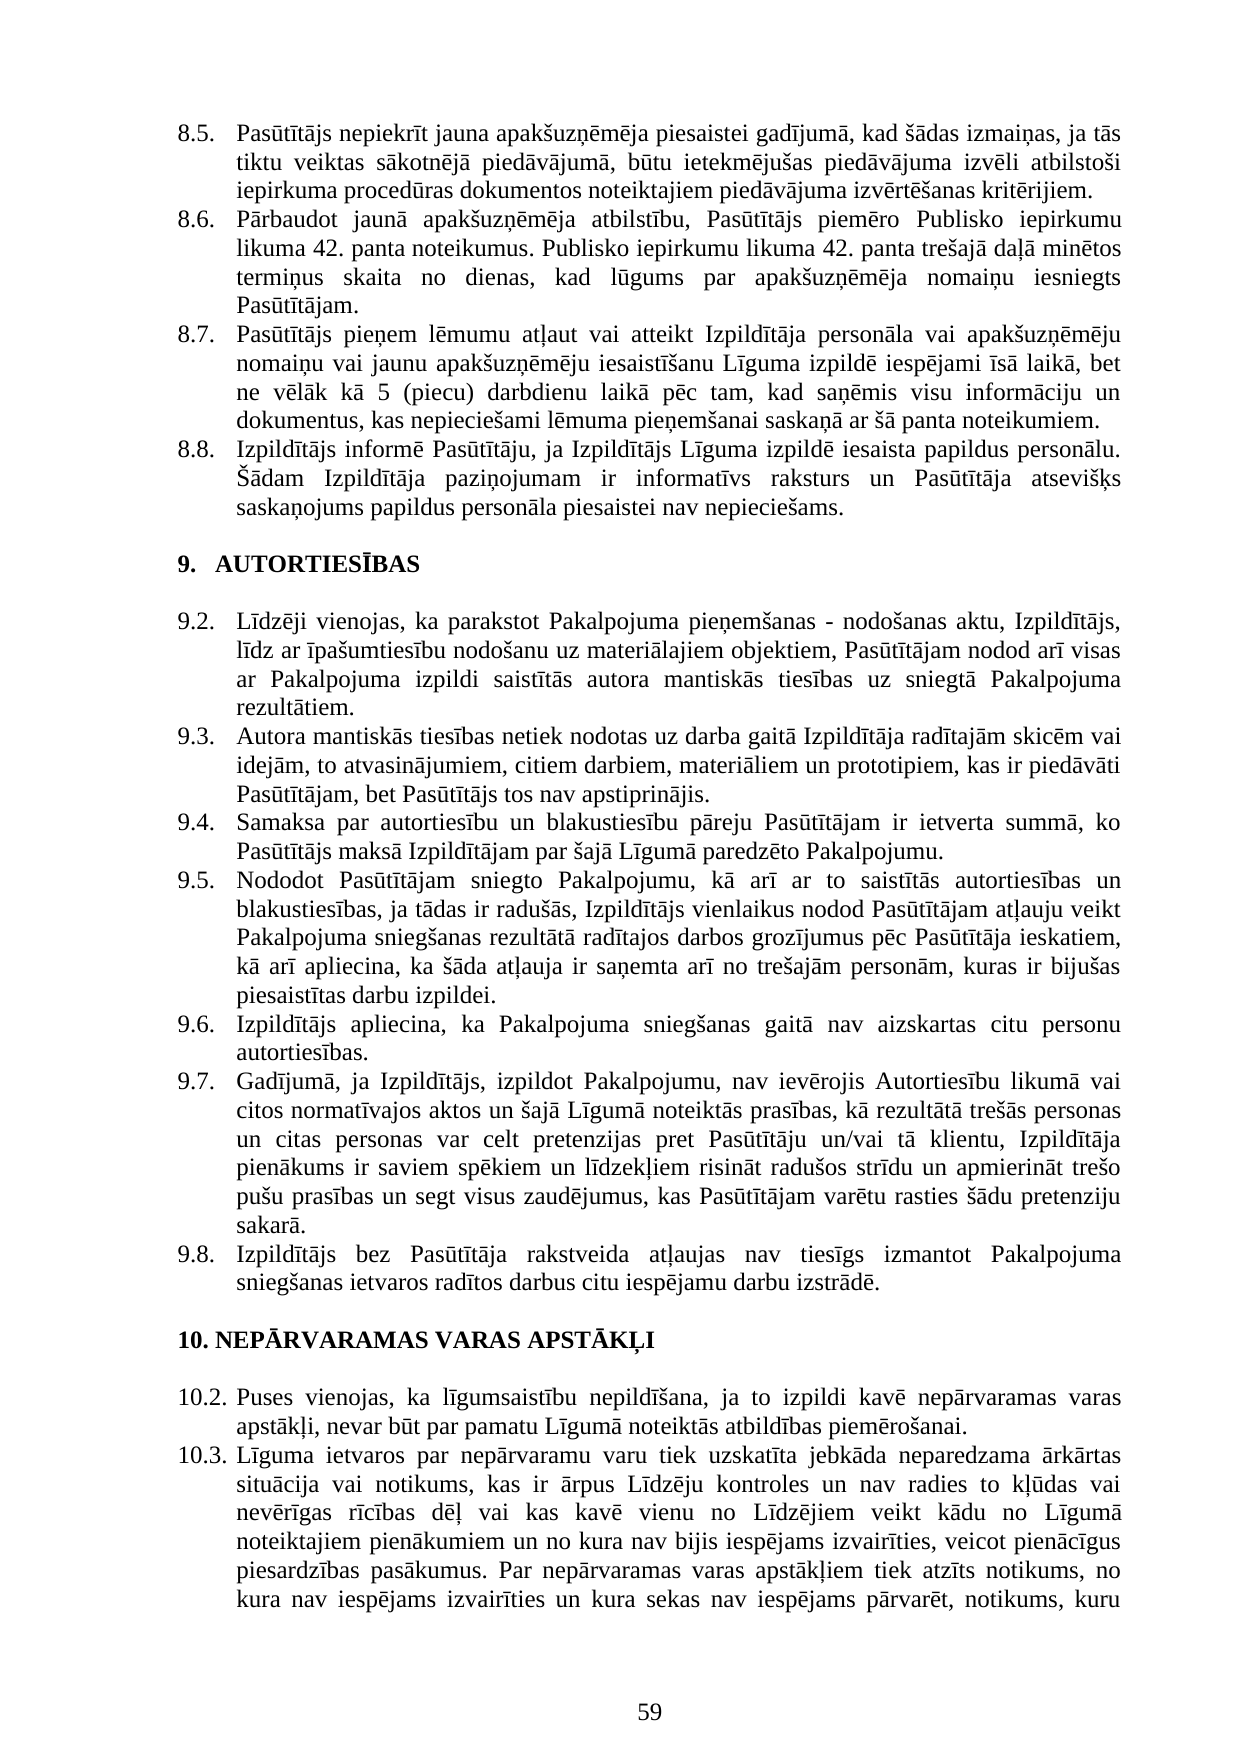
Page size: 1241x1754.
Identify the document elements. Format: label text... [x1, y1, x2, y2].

list Izpildītājs apliecina, ka Pakalpojuma sniegšanas gaitā nav aizskartas citu personu autortiesības. [177, 1009, 1122, 1066]
list Nododot Pasūtītājam sniegto Pakalpojumu, kā arī ar to saistītās autortiesības un blakustiesības, ja tādas ir radušās, Izpildītājs vienlaikus nodod Pasūtītājam atļauju veikt Pakalpojuma sniegšanas rezultātā radītajos darbos grozījumus pēc Pasūtītāja ieskatiem, kā arī apliecina, ka šāda atļauja ir saņemta arī no trešajām personām, kuras ir bijušas piesaistītas darbu izpildei. [177, 865, 1122, 1009]
list Samaksa par autortiesību un blakustiesību pāreju Pasūtītājam ir ietverta summā, ko Pasūtītājs maksā Izpildītājam par šajā Līgumā paredzēto Pakalpojumu. [177, 807, 1122, 865]
list Autora mantiskās tiesības netiek nodotas uz darba gaitā Izpildītāja radītajām skicēm vai idejām, to atvasinājumiem, citiem darbiem, materiāliem un prototipiem, kas ir piedāvāti Pasūtītājam, bet Pasūtītājs tos nav apstiprinājis. [177, 721, 1122, 807]
list Puses vienojas, ka līgumsaistību nepildīšana, ja to izpildi kavē nepārvaramas varas apstākļi, nevar būt par pamatu Līgumā noteiktās atbildības piemērošanai. [177, 1382, 1122, 1440]
list Gadījumā, ja Izpildītājs, izpildot Pakalpojumu, nav ievērojis Autortiesību likumā vai citos normatīvajos aktos un šajā Līgumā noteiktās prasības, kā rezultātā trešās personas un citas personas var celt pretenzijas pret Pasūtītāju un/vai tā klientu, Izpildītāja pienākums ir saviem spēkiem un līdzekļiem risināt radušos strīdu un apmierināt trešo pušu prasības un segt visus zaudējumus, kas Pasūtītājam varētu rasties šādu pretenziju sakarā. [177, 1066, 1122, 1239]
list Līdzēji vienojas, ka parakstot Pakalpojuma pieņemšanas - nodošanas aktu, Izpildītājs, līdz ar īpašumtiesību nodošanu uz materiālajiem objektiem, Pasūtītājam nodod arī visas ar Pakalpojuma izpildi saistītās autora mantiskās tiesības uz sniegtā Pakalpojuma rezultātiem. [177, 606, 1122, 721]
list NEPĀRVARAMAS VARAS APSTĀKĻI [177, 1325, 1122, 1354]
list Pasūtītājs nepiekrīt jauna apakšuzņēmēja piesaistei gadījumā, kad šādas izmaiņas, ja tās tiktu veiktas sākotnējā piedāvājumā, būtu ietekmējušas piedāvājuma izvēli atbilstoši iepirkuma procedūras dokumentos noteiktajiem piedāvājuma izvērtēšanas kritērijiem. [177, 118, 1122, 204]
list Izpildītājs bez Pasūtītāja rakstveida atļaujas nav tiesīgs izmantot Pakalpojuma sniegšanas ietvaros radītos darbus citu iespējamu darbu izstrādē. [177, 1239, 1122, 1296]
list Pasūtītājs pieņem lēmumu atļaut vai atteikt Izpildītāja personāla vai apakšuzņēmēju nomaiņu vai jaunu apakšuzņēmēju iesaistīšanu Līguma izpildē iespējami īsā laikā, bet ne vēlāk kā 5 (piecu) darbdienu laikā pēc tam, kad saņēmis visu informāciju un dokumentus, kas nepieciešami lēmuma pieņemšanai saskaņā ar šā panta noteikumiem. [177, 319, 1122, 434]
list AUTORTIESĪBAS [177, 549, 1122, 578]
list Pārbaudot jaunā apakšuzņēmēja atbilstību, Pasūtītājs piemēro Publisko iepirkumu likuma 42. panta noteikumus. Publisko iepirkumu likuma 42. panta trešajā daļā minētos termiņus skaita no dienas, kad lūgums par apakšuzņēmēja nomaiņu iesniegts Pasūtītājam. [177, 204, 1122, 319]
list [177, 1440, 1122, 1612]
list Izpildītājs informē Pasūtītāju, ja Izpildītājs Līguma izpildē iesaista papildus personālu. Šādam Izpildītāja paziņojumam ir informatīvs raksturs un Pasūtītāja atsevišķs saskaņojums papildus personāla piesaistei nav nepieciešams. [177, 434, 1122, 521]
